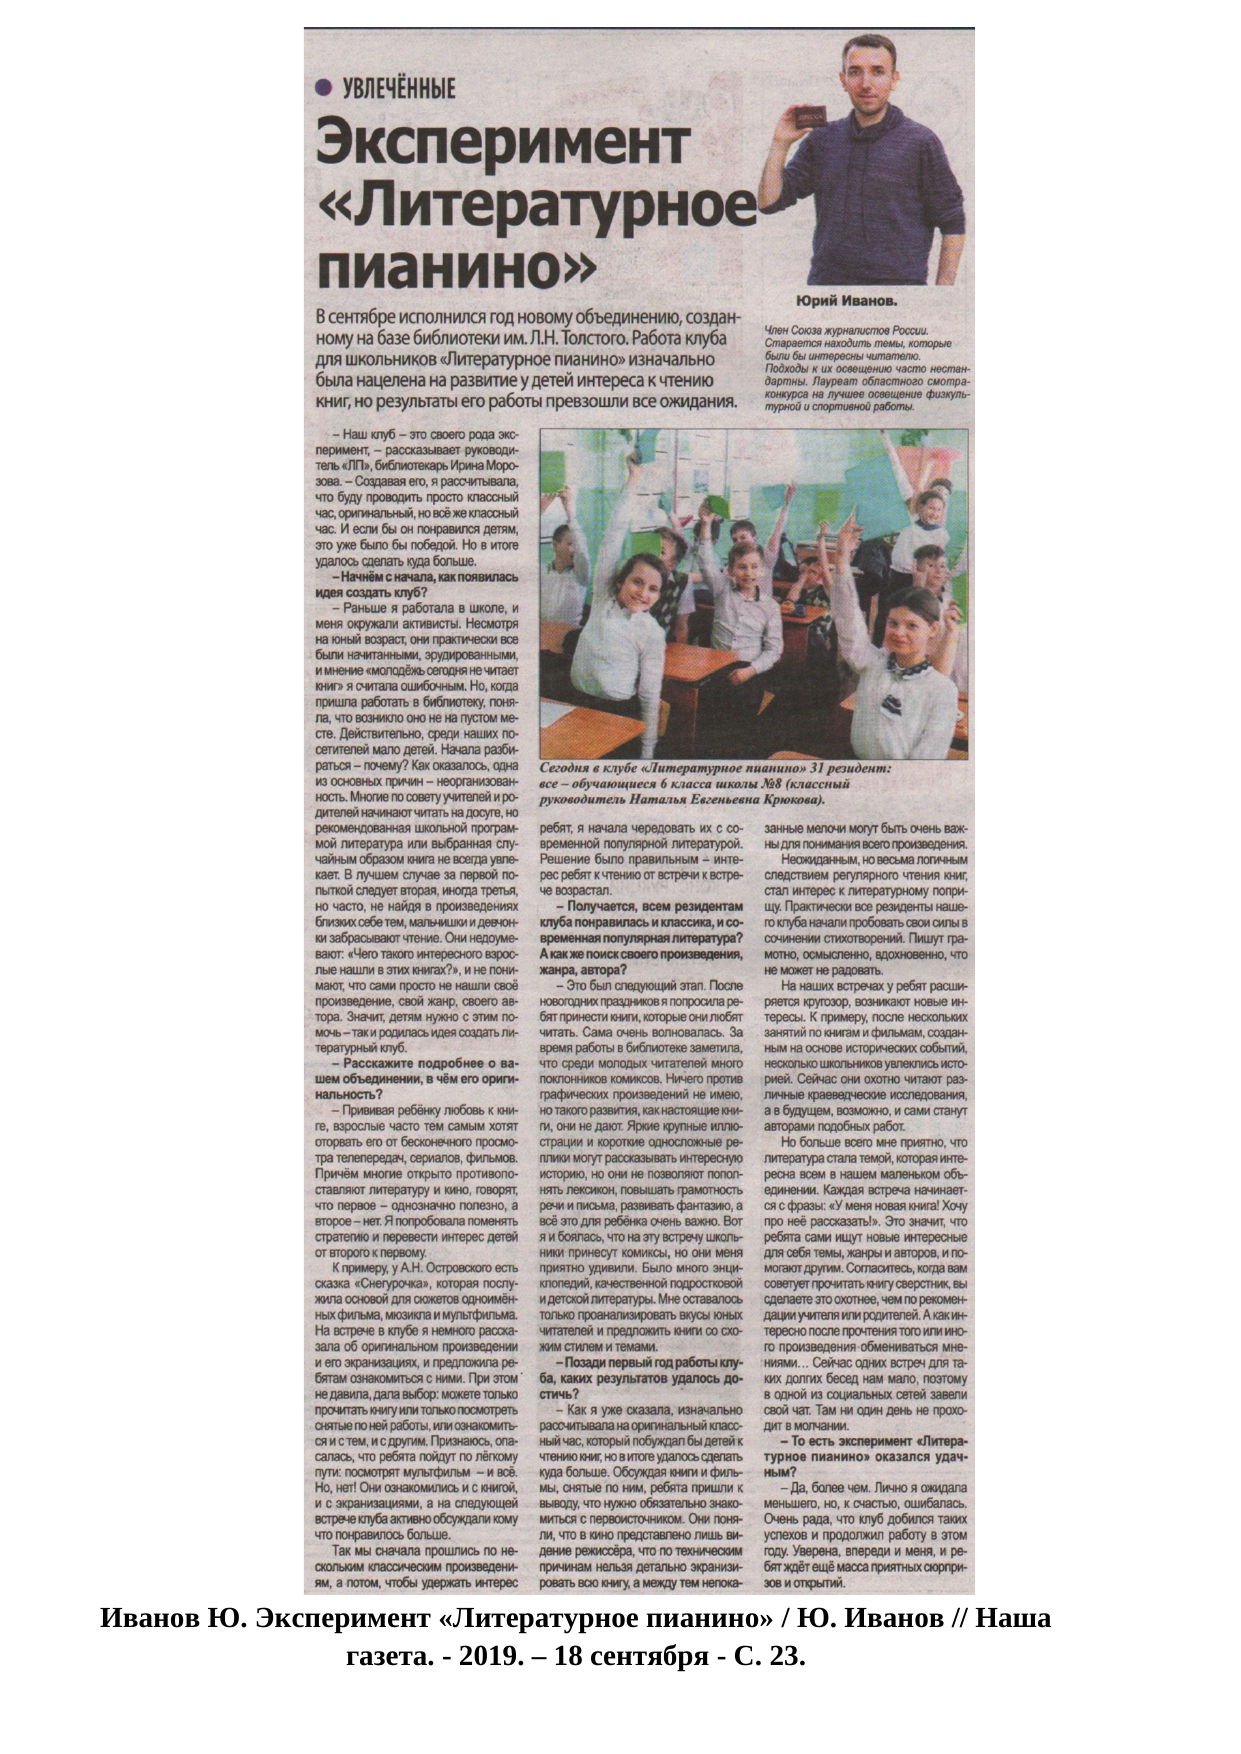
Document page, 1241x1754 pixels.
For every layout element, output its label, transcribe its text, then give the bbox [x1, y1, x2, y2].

picture [303, 27, 975, 1595]
